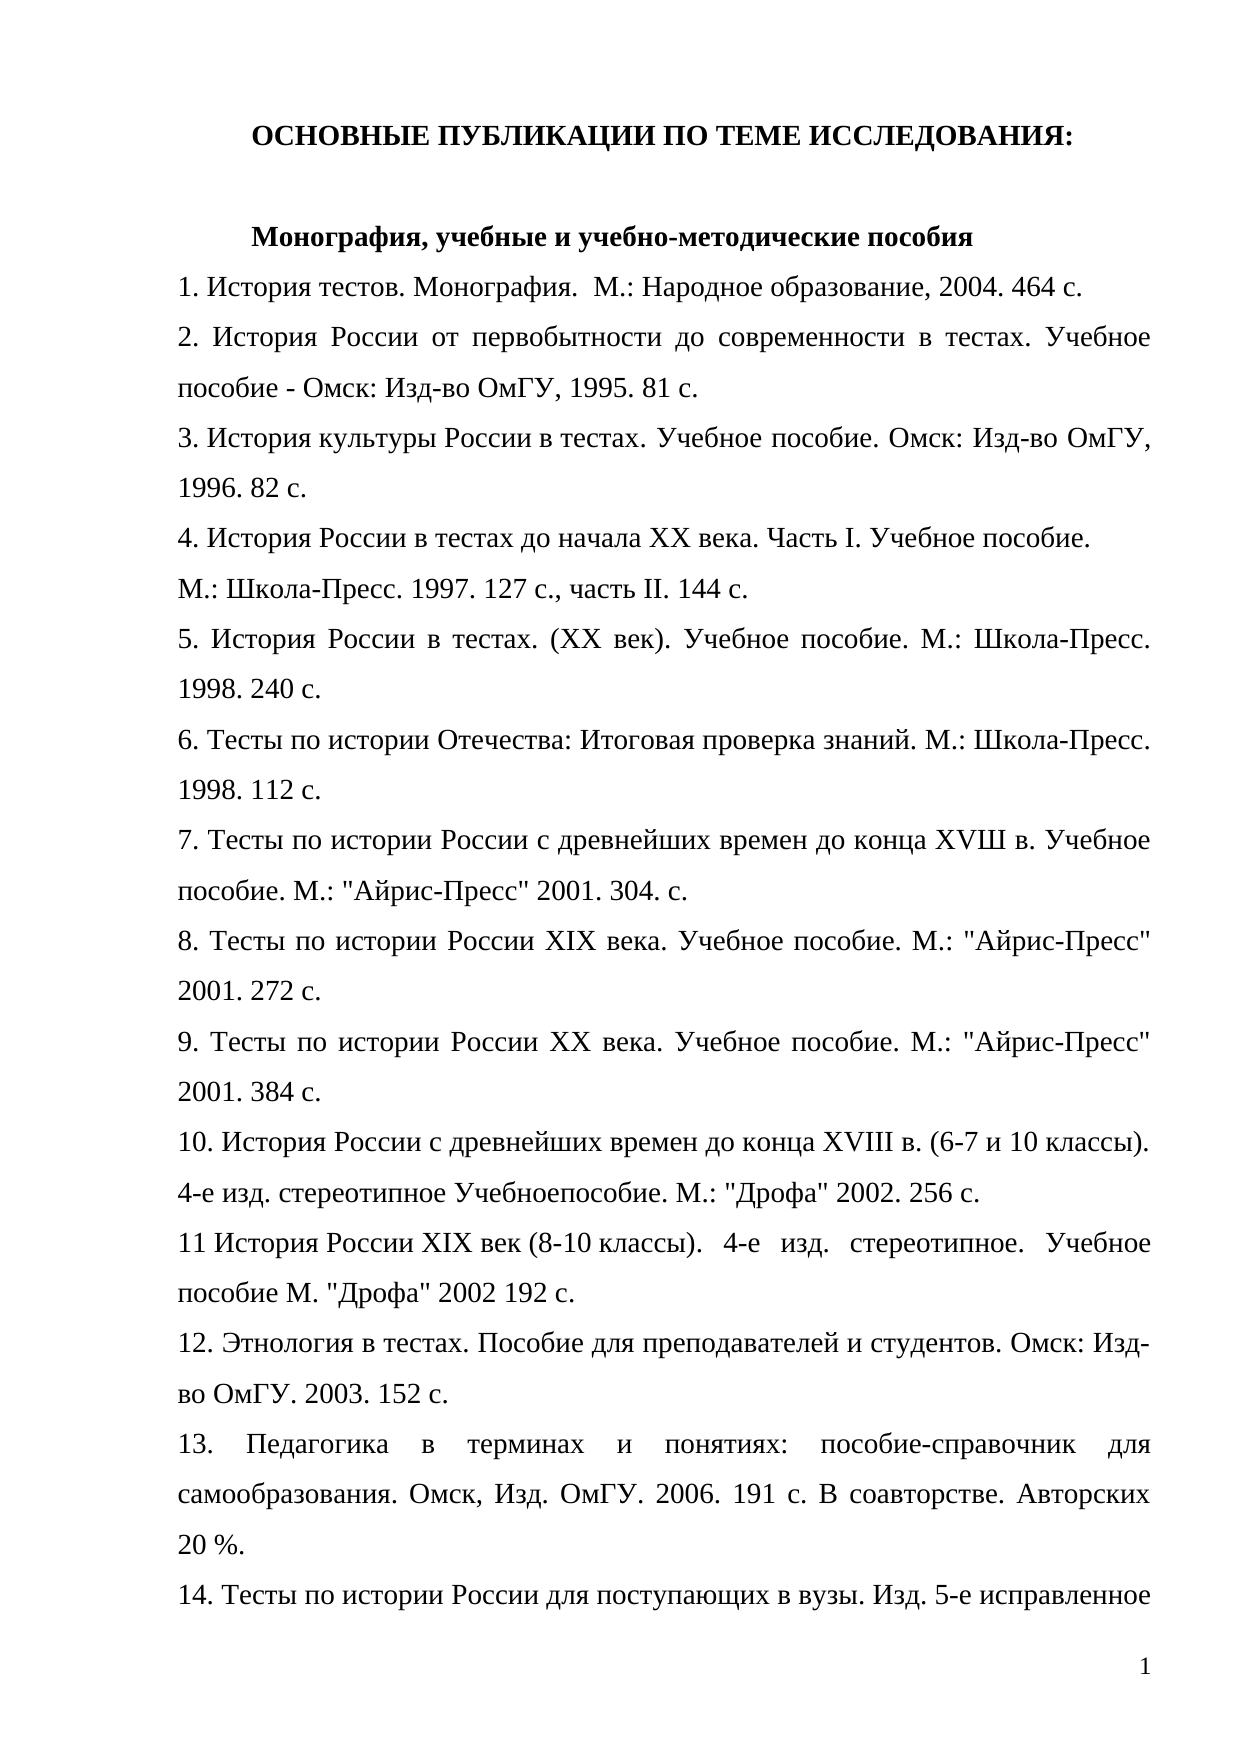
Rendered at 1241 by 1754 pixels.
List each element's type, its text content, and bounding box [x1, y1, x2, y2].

text Основные публикации по теме исследования: [177, 118, 1152, 152]
text 4. История России в тестах до начала ХХ века. Часть I. Учебное пособие. [177, 521, 1152, 554]
text 6. Тесты по истории Отечества: Итоговая проверка знаний. М.: Школа-Пресс. 1998. 112 с. [177, 722, 1152, 806]
text 2. История России от первобытности до современности в тестах. Учебное пособие - Омск: Изд-во ОмГУ, 1995. 81 с. [177, 319, 1152, 403]
text 3. История культуры России в тестах . Учебное пособие. Омск: Изд-во ОмГУ, 1996. 82 с. [177, 420, 1152, 504]
text 8. Тесты по истории России XIX века. Учебное пособие. М.: "Айрис-Пресс" 2001. 272 с. [177, 923, 1152, 1007]
text 5. История России в тестах. (ХХ век). Учебное пособие. М.: Школа-Пресс. 1998. 240 с. [177, 621, 1152, 705]
text 10. История России с древнейших времен до конца XVIII в. (6-7 и 10 классы). 4-е изд. стереотипное Учебное пособие. М.: "Дрофа" 2002. 256 с. [177, 1124, 1152, 1208]
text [177, 1577, 1152, 1611]
text 1. История тестов. Монография. М.: Народное образование, 2004. 464 с. [177, 269, 1152, 303]
text 12. Этнология в тестах. Пособие для преподавателей и студентов. Омск: Изд-во ОмГУ. 2003. 152 с. [177, 1326, 1152, 1409]
text 11 История России XIX век (8-10 классы). 4-е изд. стереотипное. Учебное пособие М. "Дрофа" 2002 192 с. [177, 1225, 1152, 1309]
text 13. Педагогика в терминах и понятиях: пособие-справочник для самообразования. Омск, Изд. ОмГУ. 2006. 191 с. В соавторстве. Авторских 20 %. [177, 1426, 1152, 1560]
text М.: Школа-Пресс. 1997. 127 с., часть II. 144 с. [177, 571, 1152, 604]
text 7. Тесты по истории России с древнейших времен до конца XVШ в. Учебное пособие. М.: "Айрис-Пресс" 2001. 304. с. [177, 822, 1152, 906]
text 9. Тесты по истории России XX века. Учебное пособие. М.: "Айрис-Пресс" 2001. 384 с. [177, 1024, 1152, 1108]
text Монография, учебные и учебно-методические пособия [177, 219, 1152, 252]
